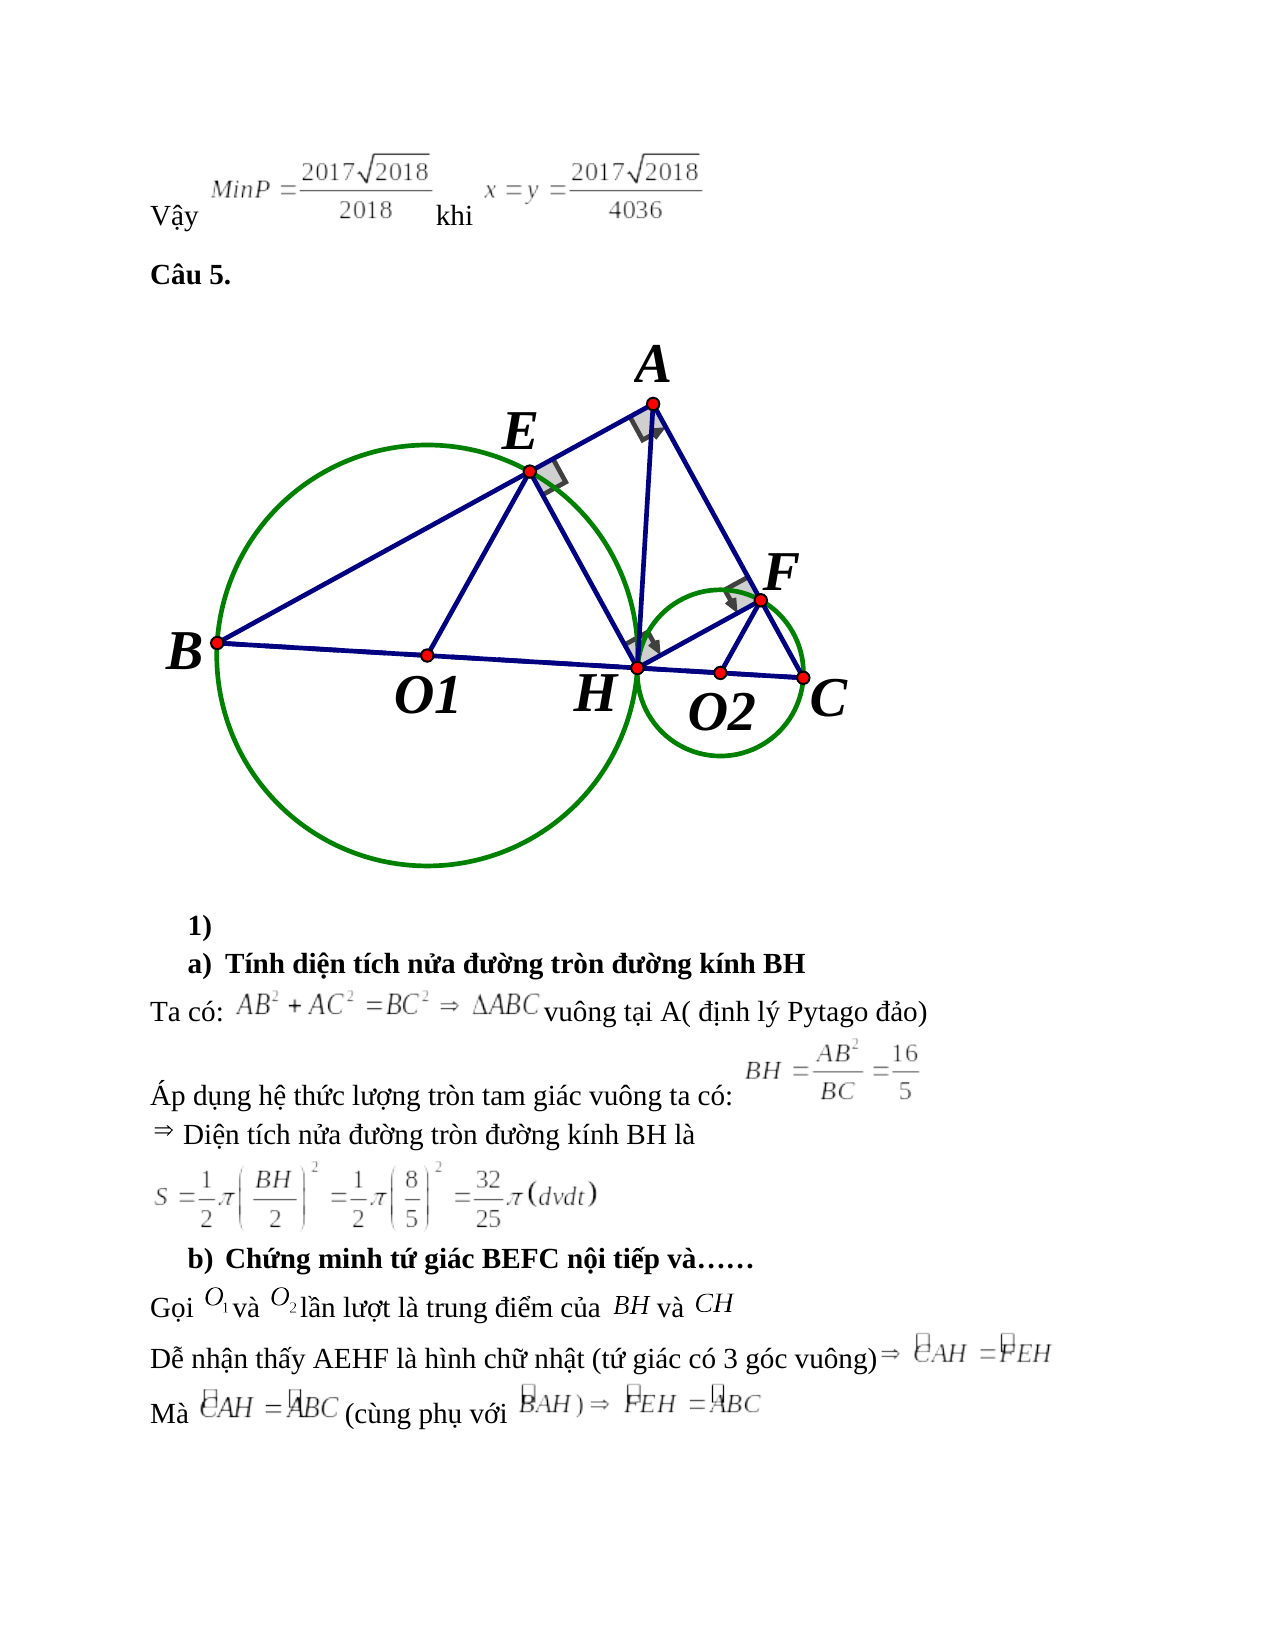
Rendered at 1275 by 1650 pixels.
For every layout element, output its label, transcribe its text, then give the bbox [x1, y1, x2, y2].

list Dễ nhận thấy AEHF là hình chữ nhật (tứ giác có 3 góc vuông) [150, 1329, 1125, 1374]
list Mà (cùng phụ với [150, 1379, 1125, 1429]
text Vậy khi [150, 150, 1125, 231]
list Tính diện tích nửa đường tròn đường kính BH [187, 946, 1125, 980]
list Ta có: vuông tại A( định lý Pytago đảo) [150, 985, 1125, 1027]
list Gọi và lần lượt là trung điểm của và [150, 1280, 1125, 1324]
list Áp dụng hệ thức lượng tròn tam giác vuông ta có: [150, 1032, 1125, 1112]
text Câu 5. [150, 257, 1125, 291]
list Diện tích nửa đường tròn đường kính BH là [150, 1117, 1125, 1150]
list Chứng minh tứ giác BEFC nội tiếp và…… [187, 1242, 1125, 1275]
